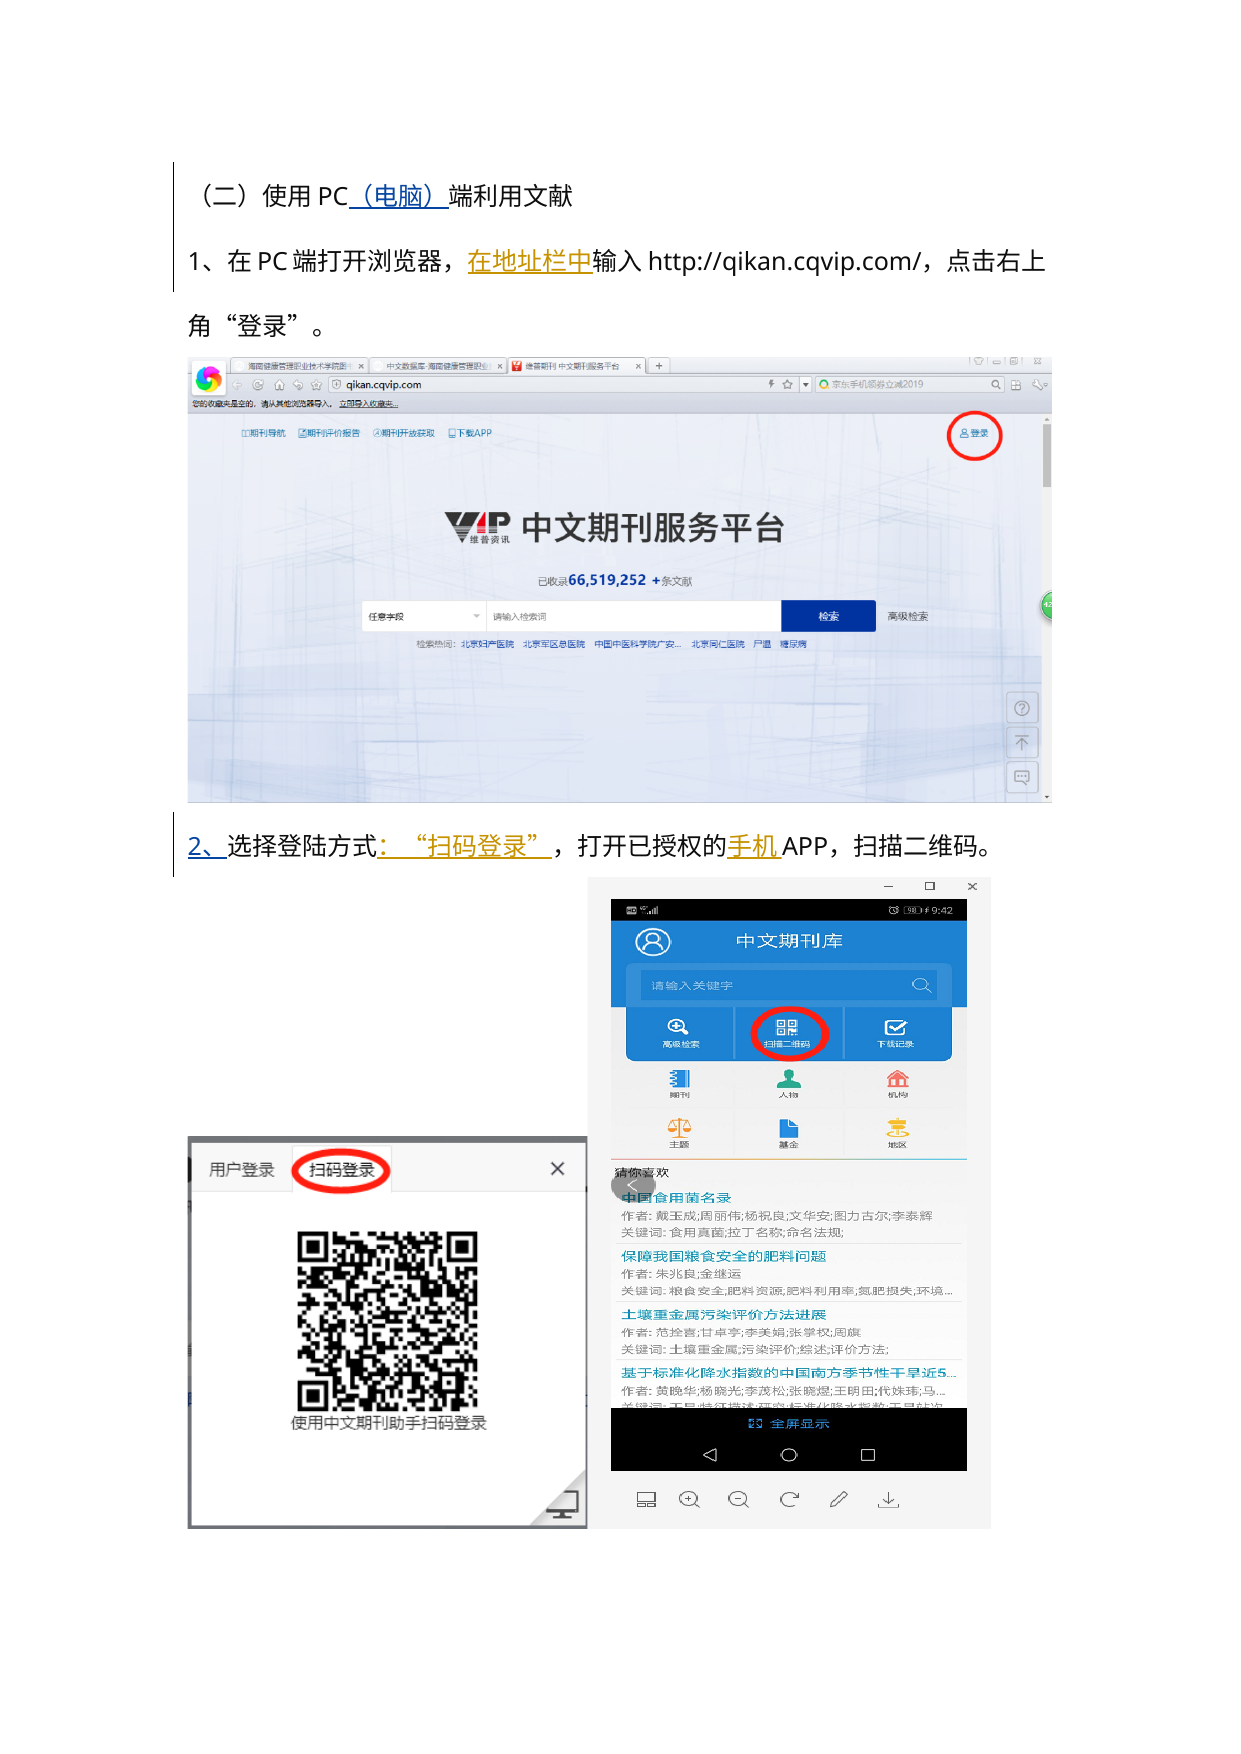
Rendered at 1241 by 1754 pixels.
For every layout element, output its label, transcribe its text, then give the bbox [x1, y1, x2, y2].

list 选择登陆方式，打开已授权的APP，扫描二维码。 [187, 812, 1053, 877]
picture [187, 877, 992, 1529]
list 使用PC端利用文献 [187, 162, 1053, 227]
picture [187, 357, 1052, 803]
list 在PC端打开浏览器，输入http://qikan.cqvip.com/，点击右上角“登录”。 [187, 227, 1053, 357]
